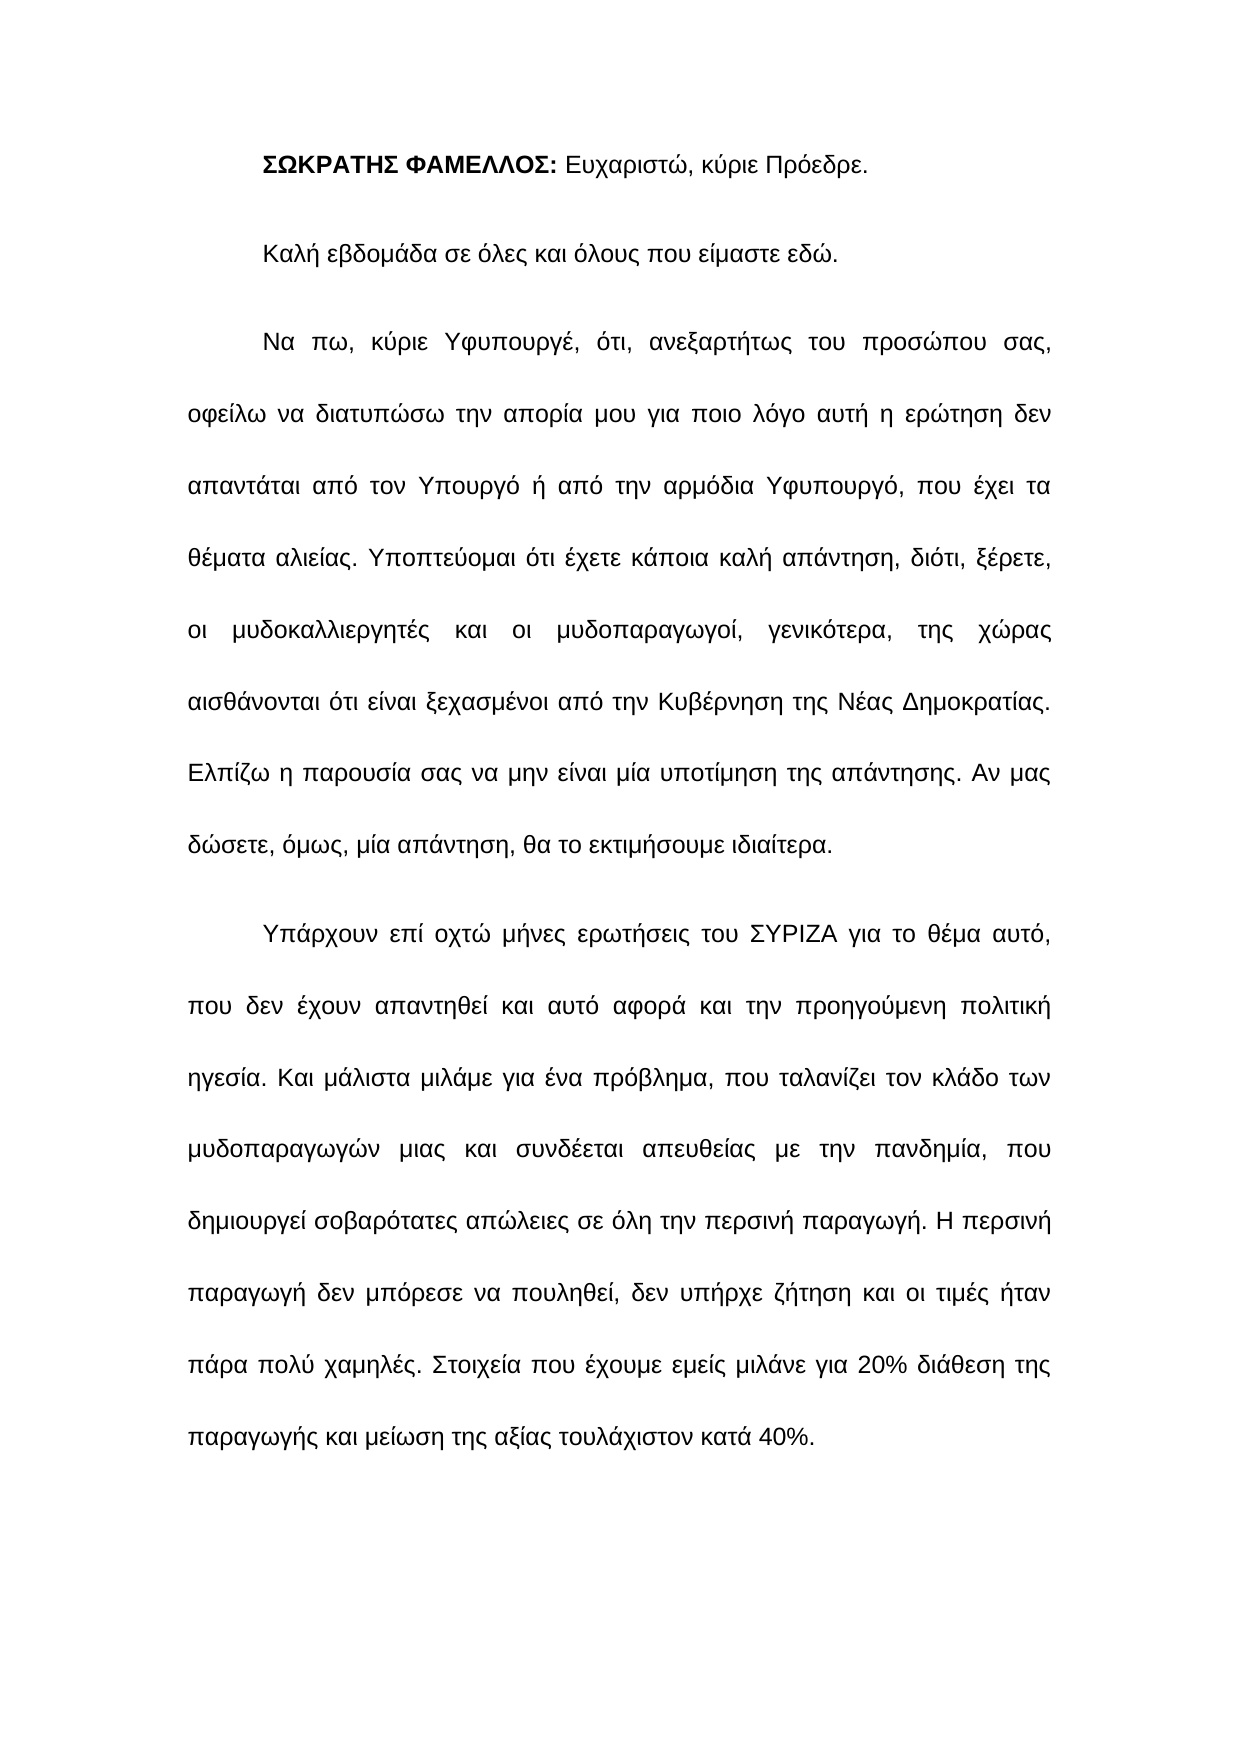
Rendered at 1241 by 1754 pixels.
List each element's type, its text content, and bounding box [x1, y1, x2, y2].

text ΣΩΚΡΑΤΗΣ ΦΑΜΕΛΛΟΣ: Ευχαριστώ, κύριε Πρόεδρε. [187, 150, 1053, 179]
text Να πω, κύριε Υφυπουργέ, ότι, ανεξαρτήτως του προσώπου σας, οφείλω να διατυπώσω την απορία μου για ποιο λόγο αυτή η ερώτηση δεν απαντάται από τον Υπουργό ή από την αρμόδια Υφυπουργό, που έχει τα θέματα αλιείας. Υποπτεύομαι ότι έχετε κάποια καλή απάντηση, διότι, ξέρετε, οι μυδοκαλλιεργητές και οι μυδοπαραγωγοί, γενικότερα, της χώρας αισθάνονται ότι είναι ξεχασμένοι από την Κυβέρνηση της Νέας Δημοκρατίας. Ελπίζω η παρουσία σας να μην είναι μία υποτίμηση της απάντησης. Αν μας δώσετε, όμως, μία απάντηση, θα το εκτιμήσουμε ιδιαίτερα. [187, 327, 1053, 859]
text Καλή εβδομάδα σε όλες και όλους που είμαστε εδώ. [187, 238, 1053, 267]
text Υπάρχουν επί οχτώ μήνες ερωτήσεις του ΣΥΡΙΖΑ για το θέμα αυτό, που δεν έχουν απαντηθεί και αυτό αφορά και την προηγούμενη πολιτική ηγεσία. Και μάλιστα μιλάμε για ένα πρόβλημα, που ταλανίζει τον κλάδο των μυδοπαραγωγών μιας και συνδέεται απευθείας με την πανδημία, που δημιουργεί σοβαρότατες απώλειες σε όλη την περσινή παραγωγή. Η περσινή παραγωγή δεν μπόρεσε να πουληθεί, δεν υπήρχε ζήτηση και οι τιμές ήταν πάρα πολύ χαμηλές. Στοιχεία που έχουμε εμείς μιλάνε για 20% διάθεση της παραγωγής και μείωση της αξίας τουλάχιστον κατά 40%. [187, 919, 1053, 1451]
